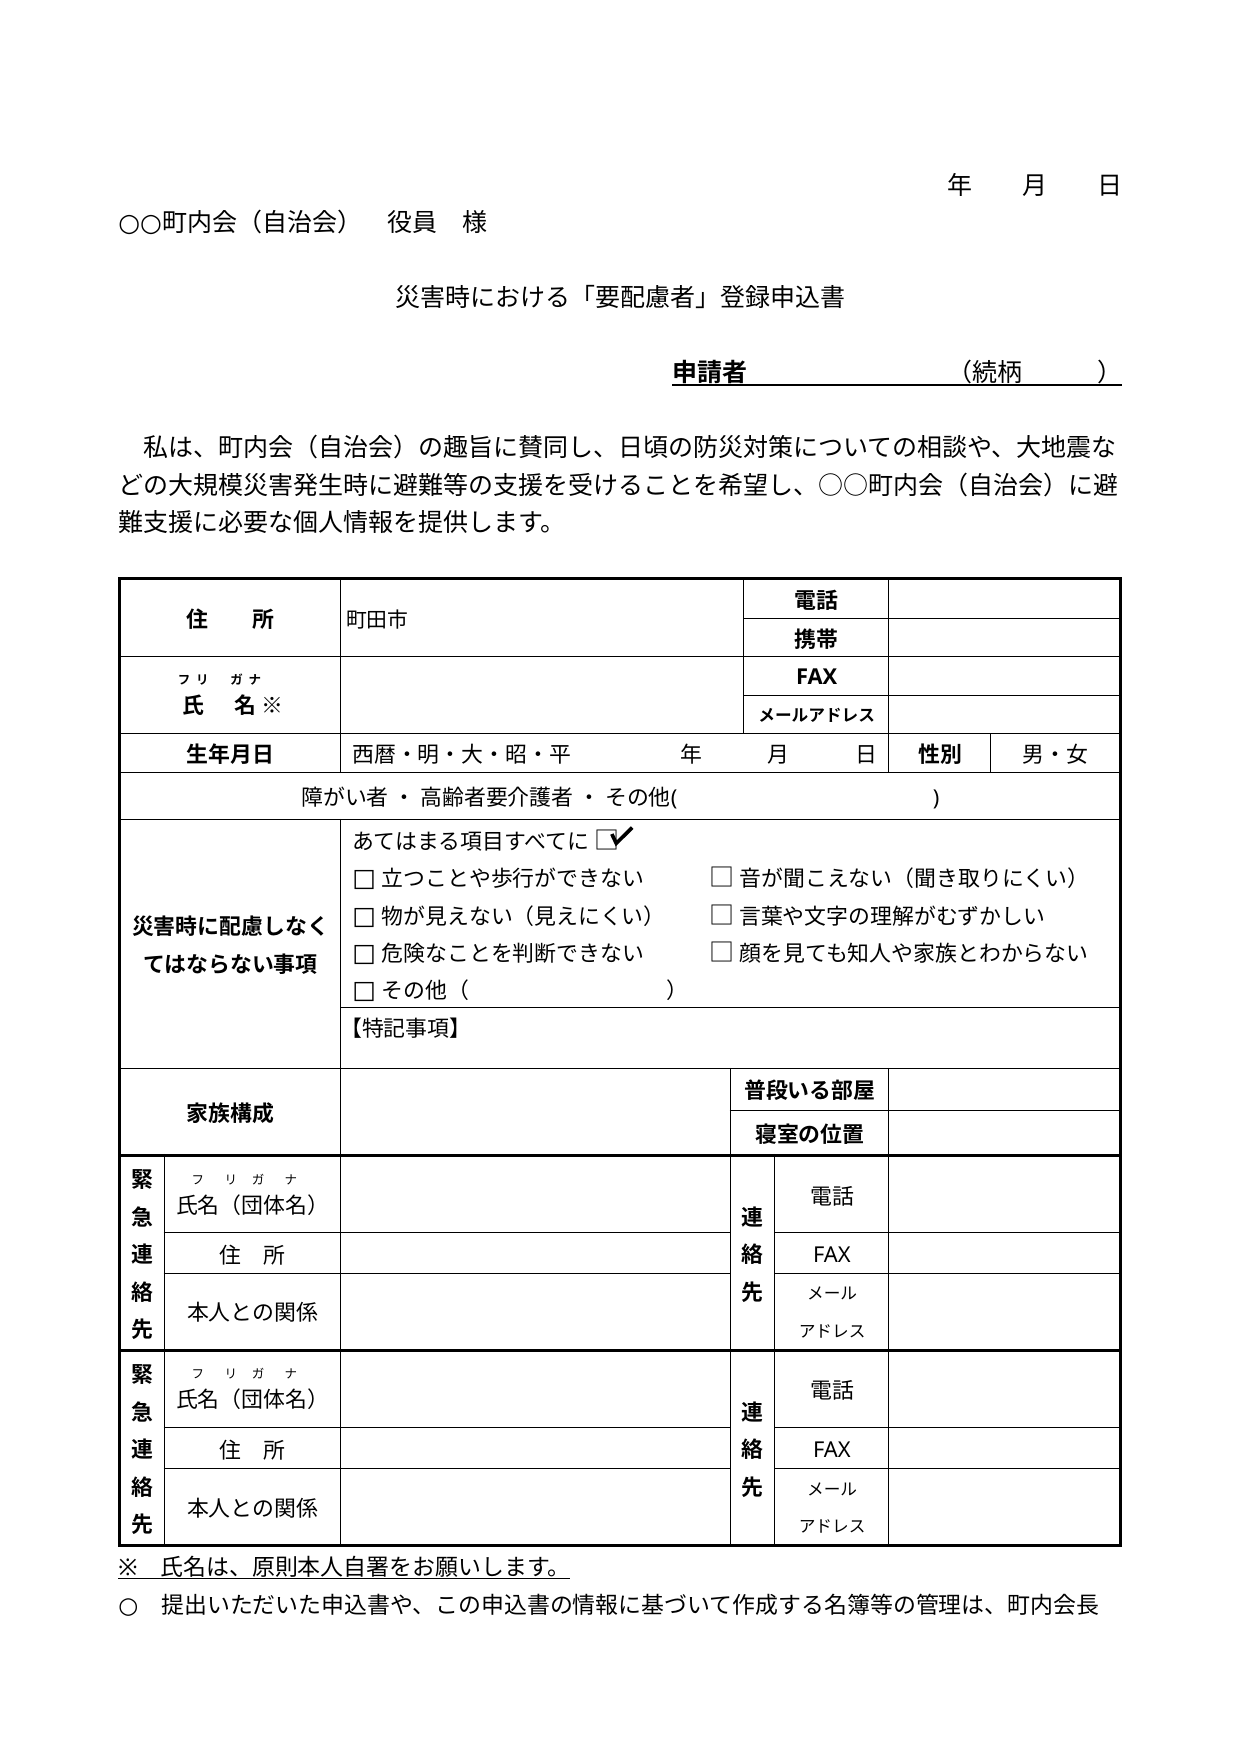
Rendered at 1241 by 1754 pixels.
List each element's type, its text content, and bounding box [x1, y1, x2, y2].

table_cell 電話 [775, 1352, 888, 1427]
table_cell [341, 1274, 730, 1349]
table_cell 性別 [889, 734, 990, 772]
table_cell メールアドレス [744, 696, 888, 733]
table_cell FAX [744, 657, 888, 695]
table_cell ※ [121, 657, 340, 733]
table_cell FAX [775, 1233, 888, 1273]
table_cell [889, 1274, 1119, 1349]
table_cell [341, 1233, 730, 1273]
table_cell 家族構成 [121, 1069, 340, 1154]
table_header 町田市 [341, 580, 743, 656]
table_cell 電話 [775, 1157, 888, 1232]
table_cell 【特記事項】 [341, 1008, 1119, 1068]
table_cell 災害時に配慮しなくてはならない事項 [121, 820, 340, 1068]
table_cell 生年月日 [121, 734, 340, 772]
table_cell [341, 1469, 730, 1544]
table_cell 緊急連絡先 [121, 1352, 164, 1544]
table_cell 連絡先 [731, 1157, 774, 1349]
table_cell 住 所 [165, 1233, 340, 1273]
table_cell [889, 1111, 1119, 1154]
table_cell FAX [775, 1428, 888, 1467]
table_cell [889, 657, 1119, 695]
table_header 電話 [744, 580, 888, 618]
table_cell [341, 657, 743, 733]
table_cell ） [165, 1352, 340, 1427]
text 災害時における「要配慮者」登録申込書 [118, 277, 1122, 314]
table_cell [889, 696, 1119, 733]
table_cell [889, 1469, 1119, 1544]
table_cell [889, 1352, 1119, 1427]
table_cell 本人との関係 [165, 1469, 340, 1544]
table_cell 寝室の位置 [731, 1111, 888, 1154]
table_cell 本人との関係 [165, 1274, 340, 1349]
table_cell [889, 1157, 1119, 1232]
table_cell メール アドレス [775, 1469, 888, 1544]
table_cell [341, 1428, 730, 1467]
table_cell [889, 619, 1119, 656]
table_cell 緊急連絡先 [121, 1157, 164, 1349]
table_header [889, 580, 1119, 618]
table_cell [341, 1352, 730, 1427]
table_cell 障がい者 ・ 高齢者要介護者 ・ その他( ) [121, 773, 1119, 819]
table_cell メール アドレス [775, 1274, 888, 1349]
table_cell ） [165, 1157, 340, 1232]
table_cell 住 所 [165, 1428, 340, 1467]
table_cell 西暦・明・大・昭・平 年 月 日 [341, 734, 888, 772]
text 私は、町内会（自治会）の趣旨に賛同し、日頃の防災対策についての相談や、大地震などの大規模災害発生時に避難等の支援を受けることを希望し、○○町内会（自治会）に避難支援に必要な個人情報を提供します。 [118, 427, 1122, 539]
table_cell 連絡先 [731, 1352, 774, 1544]
text ※ 氏名は、原則本人自署をお願いします。 [118, 1547, 1122, 1584]
table_cell 男・女 [991, 734, 1119, 772]
table_cell 携帯 [744, 619, 888, 656]
table_cell [889, 1069, 1119, 1110]
table_cell 普段いる部屋 [731, 1069, 888, 1110]
text 年 月 日 [118, 164, 1122, 202]
table_cell あてはまる項目すべてに □ □ 立つことや歩行ができない □ 音が聞こえない（聞き取りにくい） □ 物が見えない（見えにくい） □ 言葉や文字の理解がむずかしい □ 危険なことを判断できない □ 顔を見ても知人や家族とわからない □ その他（ ） [341, 820, 1119, 1007]
table_cell [889, 1233, 1119, 1273]
table_header 住 所 [121, 580, 340, 656]
table_cell [889, 1428, 1119, 1467]
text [118, 1584, 1122, 1622]
text 申請者 （続柄 ） [118, 352, 1122, 389]
table_cell [341, 1069, 730, 1154]
text ○○町内会（自治会） 役員 様 [118, 202, 1122, 239]
table_cell [341, 1157, 730, 1232]
